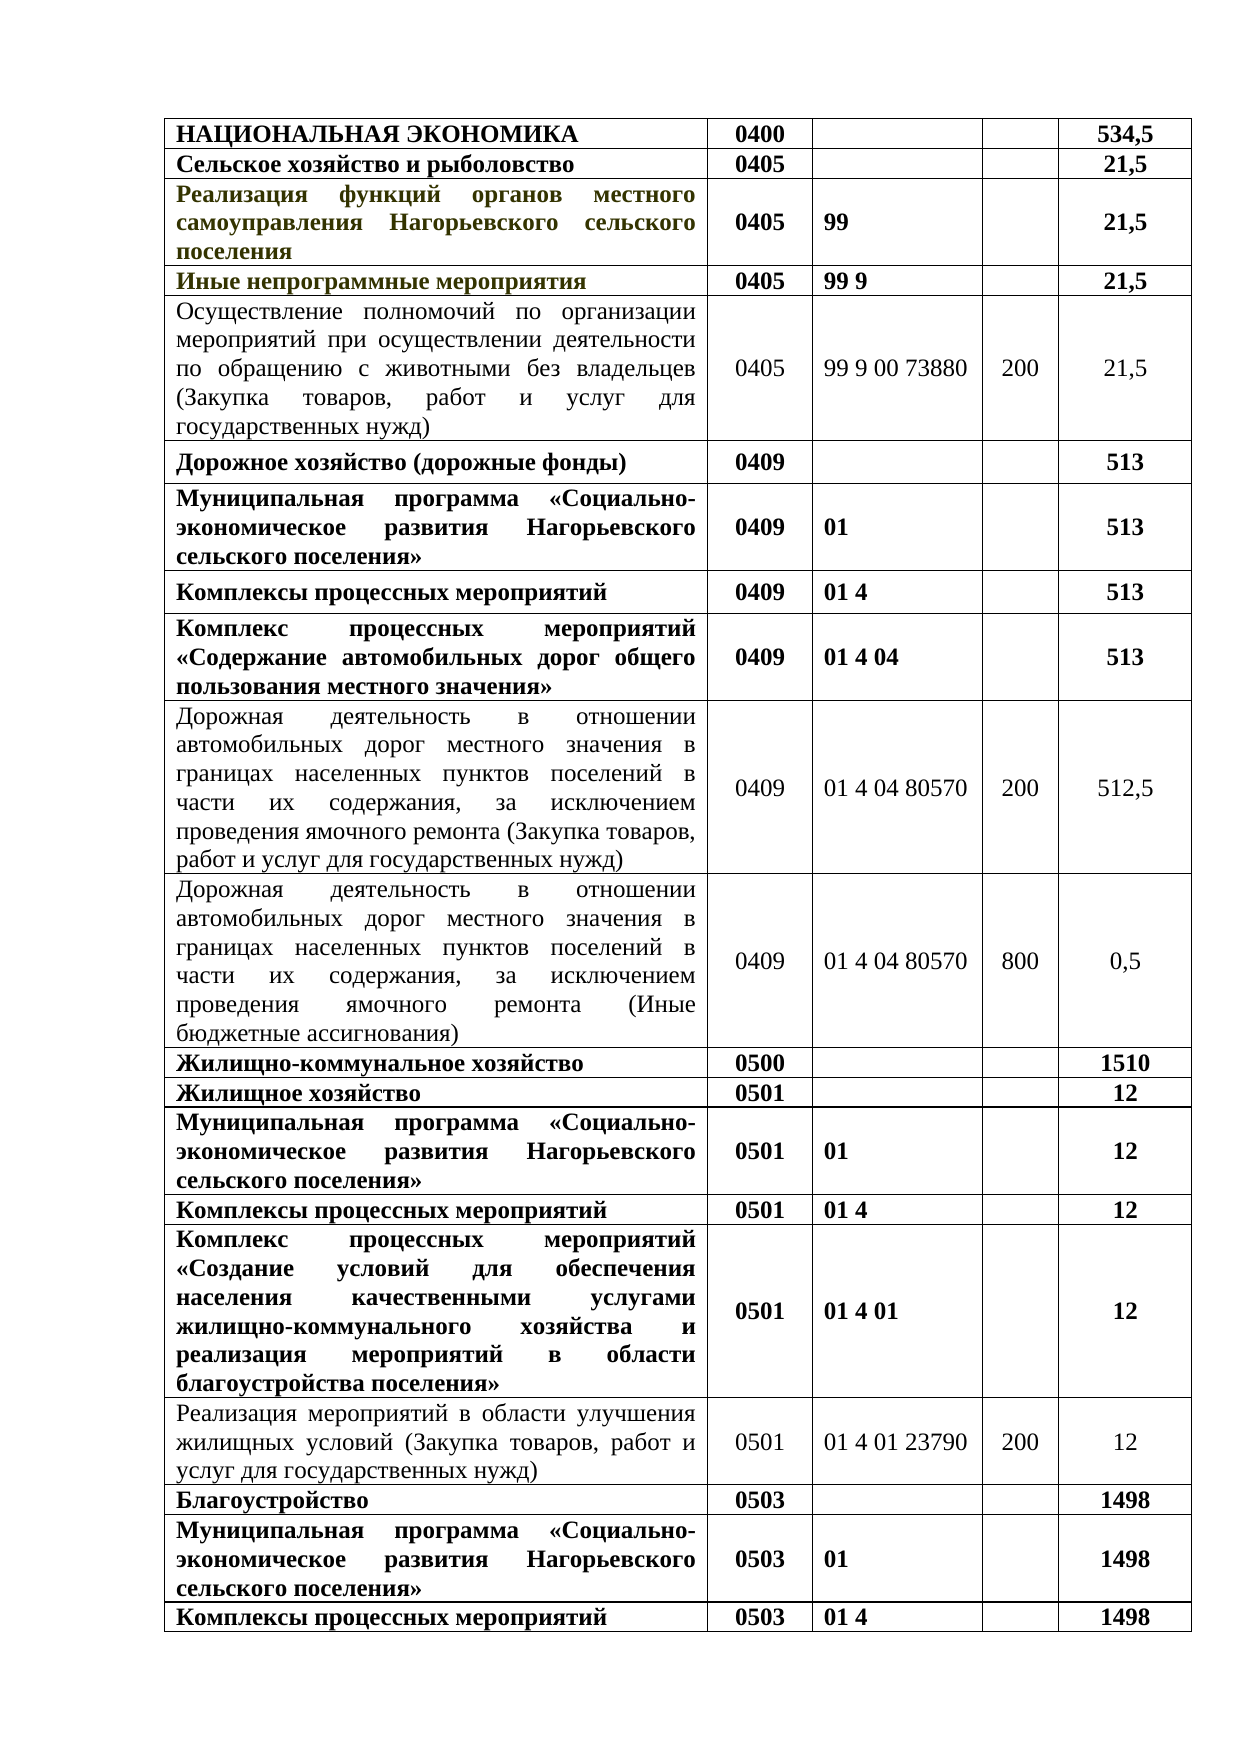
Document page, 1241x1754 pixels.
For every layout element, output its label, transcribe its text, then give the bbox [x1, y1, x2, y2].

table_cell 1510 [1059, 1048, 1191, 1077]
table_cell [813, 1048, 982, 1077]
table_cell 0,5 [1059, 874, 1191, 1047]
table_cell [983, 149, 1058, 178]
table_cell [813, 119, 982, 148]
table_cell 0501 [708, 1225, 812, 1397]
table_cell 01 4 [813, 1603, 982, 1631]
table_cell 513 [1059, 614, 1191, 700]
table_cell [983, 441, 1058, 482]
table_cell [983, 179, 1058, 265]
table_cell 21,5 [1059, 266, 1191, 295]
table_cell 0501 [708, 1398, 812, 1484]
table_cell Жилищно-коммунальное хозяйство [165, 1048, 707, 1077]
table_cell 0405 [708, 296, 812, 439]
table_cell 0400 [708, 119, 812, 148]
table_cell 0409 [708, 484, 812, 570]
table_cell Благоустройство [165, 1485, 707, 1514]
table_cell [983, 119, 1058, 148]
table_cell Муниципальная программа «Социально-экономическое развития Нагорьевского сельского поселения» [165, 1108, 707, 1194]
table_cell 0405 [708, 149, 812, 178]
table_cell Комплексы процессных мероприятий [165, 1195, 707, 1223]
table_cell [813, 441, 982, 482]
table_cell 0503 [708, 1485, 812, 1514]
table_cell [983, 1515, 1058, 1601]
table_cell 21,5 [1059, 179, 1191, 265]
table_cell [983, 1603, 1058, 1631]
table_cell 0409 [708, 874, 812, 1047]
table_cell 99 [813, 179, 982, 265]
table_cell 12 [1059, 1398, 1191, 1484]
table_cell [983, 1078, 1058, 1106]
table_cell 200 [983, 1398, 1058, 1484]
table_cell [983, 266, 1058, 295]
table_cell [983, 571, 1058, 612]
table_cell 01 4 [813, 1195, 982, 1223]
table_cell Комплексы процессных мероприятий [165, 571, 707, 612]
table_cell 99 9 [813, 266, 982, 295]
table_cell 0405 [708, 179, 812, 265]
table_cell [983, 1485, 1058, 1514]
table_cell 1498 [1059, 1485, 1191, 1514]
table_cell 01 4 [813, 571, 982, 612]
table_cell 01 4 01 23790 [813, 1398, 982, 1484]
table_cell [813, 1485, 982, 1514]
table_cell 01 [813, 1515, 982, 1601]
table_cell 200 [983, 296, 1058, 439]
table_cell 01 4 04 [813, 614, 982, 700]
table_cell [983, 1108, 1058, 1194]
table_cell Реализация мероприятий в области улучшения жилищных условий (Закупка товаров, работ и услуг для государственных нужд) [165, 1398, 707, 1484]
table_cell 0409 [708, 571, 812, 612]
table_cell Иные непрограммные мероприятия [165, 266, 707, 295]
table_cell 99 9 00 73880 [813, 296, 982, 439]
table_cell 1498 [1059, 1603, 1191, 1631]
table_cell [983, 1225, 1058, 1397]
table_cell 1498 [1059, 1515, 1191, 1601]
table_cell 200 [983, 701, 1058, 873]
table_cell Реализация функций органов местного самоуправления Нагорьевского сельского поселения [165, 179, 707, 265]
table_cell НАЦИОНАЛЬНАЯ ЭКОНОМИКА [165, 119, 707, 148]
table_cell 01 4 01 [813, 1225, 982, 1397]
table_cell [983, 1048, 1058, 1077]
table_cell 12 [1059, 1108, 1191, 1194]
table_cell 01 [813, 1108, 982, 1194]
table_cell Сельское хозяйство и рыболовство [165, 149, 707, 178]
table_cell [813, 149, 982, 178]
table_cell 0501 [708, 1078, 812, 1106]
table_cell Муниципальная программа «Социально-экономическое развития Нагорьевского сельского поселения» [165, 484, 707, 570]
table_cell Муниципальная программа «Социально-экономическое развития Нагорьевского сельского поселения» [165, 1515, 707, 1601]
table_cell Дорожная деятельность в отношении автомобильных дорог местного значения в границах населенных пунктов поселений в части их содержания, за исключением проведения ямочного ремонта (Закупка товаров, работ и услуг для государственных нужд) [165, 701, 707, 873]
table_cell Осуществление полномочий по организации мероприятий при осуществлении деятельности по обращению с животными без владельцев (Закупка товаров, работ и услуг для государственных нужд) [165, 296, 707, 439]
table_cell [983, 484, 1058, 570]
table_cell 12 [1059, 1078, 1191, 1106]
table_cell 0501 [708, 1195, 812, 1223]
table_cell Дорожная деятельность в отношении автомобильных дорог местного значения в границах населенных пунктов поселений в части их содержания, за исключением проведения ямочного ремонта (Иные бюджетные ассигнования) [165, 874, 707, 1047]
table_cell 513 [1059, 484, 1191, 570]
table_cell 512,5 [1059, 701, 1191, 873]
table_cell 21,5 [1059, 296, 1191, 439]
table_cell 0503 [708, 1603, 812, 1631]
table_cell 513 [1059, 571, 1191, 612]
table_cell [983, 1195, 1058, 1223]
table_cell [983, 614, 1058, 700]
table_cell [813, 1078, 982, 1106]
table_cell 0405 [708, 266, 812, 295]
table_cell Комплексы процессных мероприятий [165, 1603, 707, 1631]
table_cell Дорожное хозяйство (дорожные фонды) [165, 441, 707, 482]
table_cell Комплекс процессных мероприятий «Содержание автомобильных дорог общего пользования местного значения» [165, 614, 707, 700]
table_cell 800 [983, 874, 1058, 1047]
table_cell 12 [1059, 1195, 1191, 1223]
table_cell 0501 [708, 1108, 812, 1194]
table_cell 12 [1059, 1225, 1191, 1397]
table_cell 01 4 04 80570 [813, 874, 982, 1047]
table_cell Жилищное хозяйство [165, 1078, 707, 1106]
table_cell 513 [1059, 441, 1191, 482]
table_cell 534,5 [1059, 119, 1191, 148]
table_cell 0503 [708, 1515, 812, 1601]
table_cell 01 [813, 484, 982, 570]
table_cell 0409 [708, 614, 812, 700]
table_cell 0409 [708, 701, 812, 873]
table_cell 01 4 04 80570 [813, 701, 982, 873]
table_cell 21,5 [1059, 149, 1191, 178]
table_cell 0409 [708, 441, 812, 482]
table_cell 0500 [708, 1048, 812, 1077]
